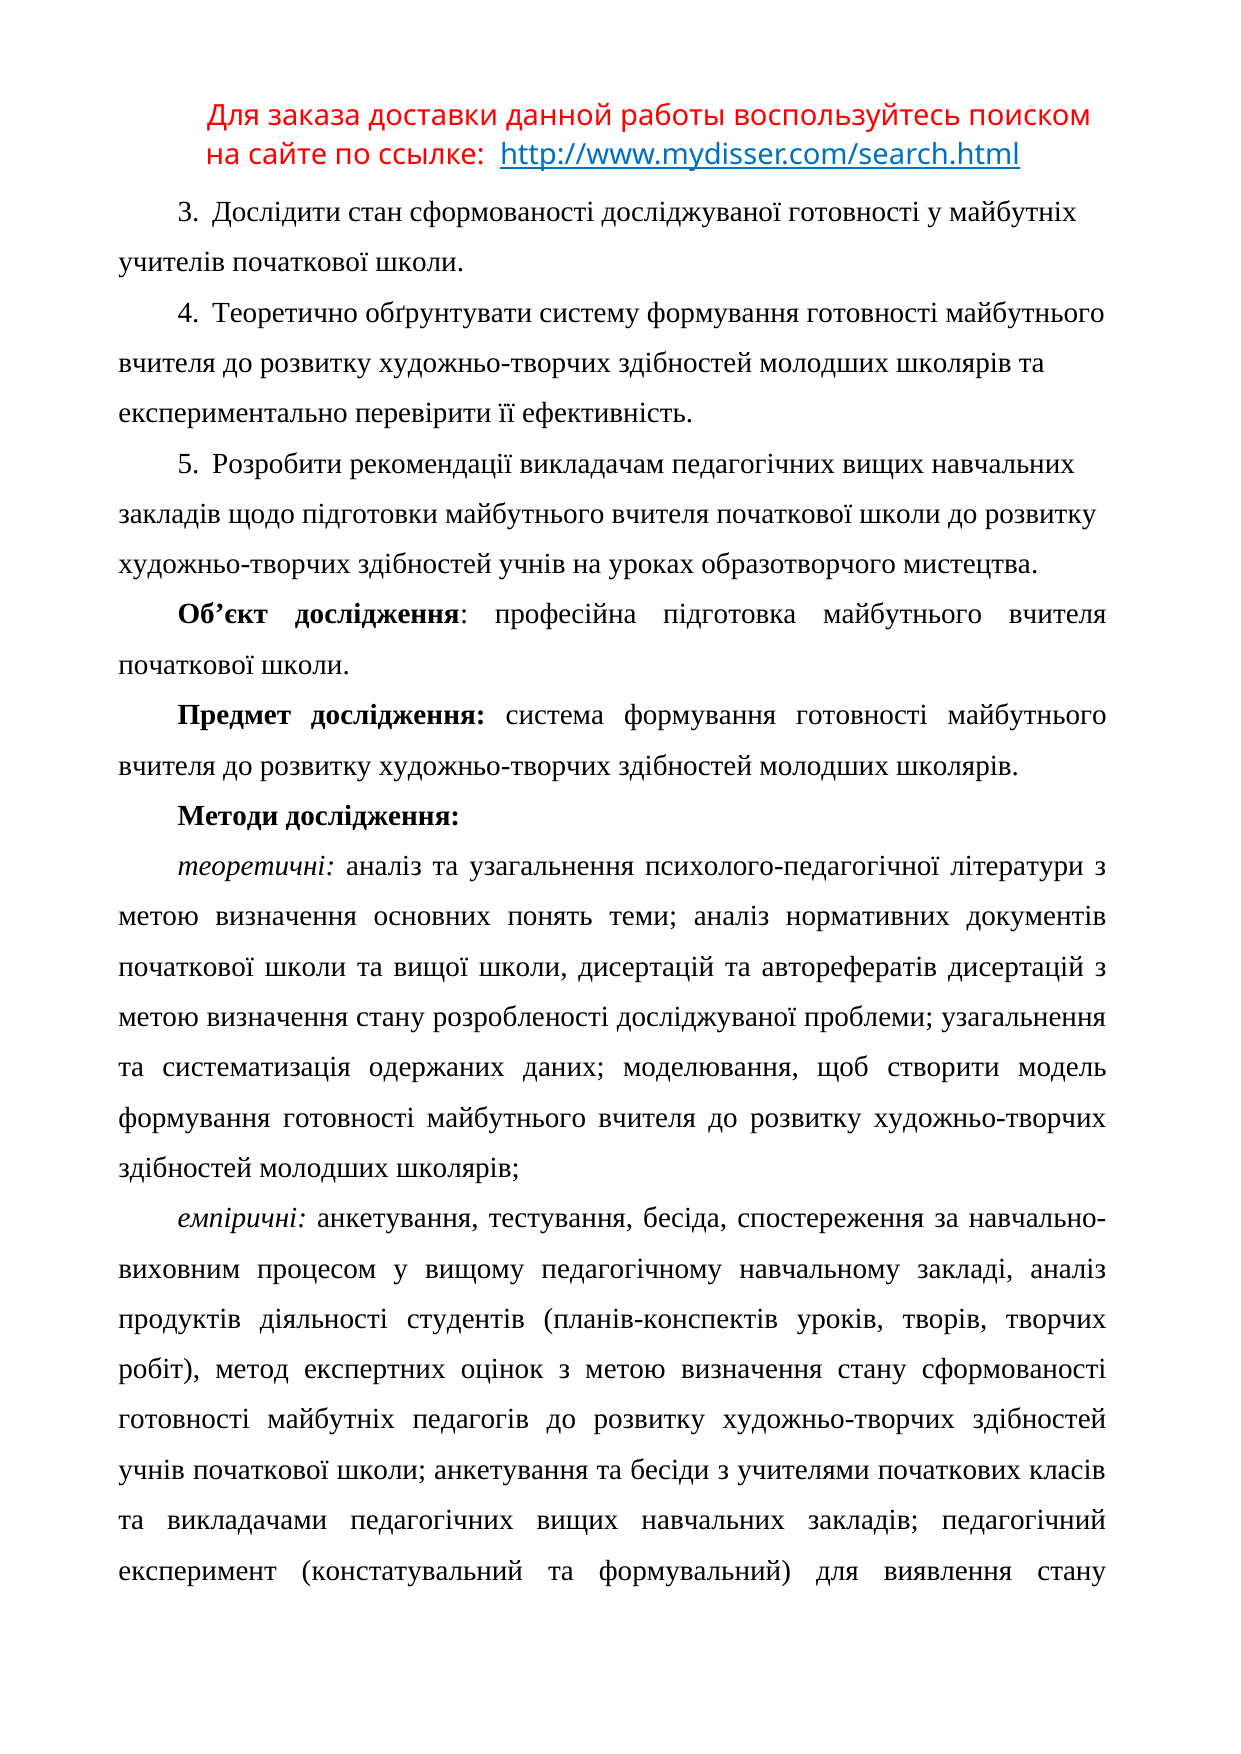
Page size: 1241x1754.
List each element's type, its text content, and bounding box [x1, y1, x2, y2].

list Теоретично обґрунтувати систему формування готовності майбутнього вчителя до розвитку художньо-творчих здібностей молодших школярів та експериментально перевірити її ефективність. [118, 295, 1107, 429]
list Розробити рекомендації викладачам педагогічних вищих навчальних закладів щодо підготовки майбутнього вчителя початкової школи до розвитку художньо-творчих здібностей учнів на уроках образотворчого мистецтва. [118, 446, 1107, 580]
text Методи дослідження: [118, 798, 1107, 831]
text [118, 1200, 1107, 1586]
list Дослідити стан сформованості досліджуваної готовності у майбутніх учителів початкової школи. [118, 194, 1107, 278]
text Об’єкт дослідження: професійна підготовка майбутнього вчителя початкової школи. [118, 597, 1107, 681]
text Предмет дослідження: система формування готовності майбутнього вчителя до розвитку художньо-творчих здібностей молодших школярів. [118, 697, 1107, 781]
text теоретичні: аналіз та узагальнення психолого-педагогічної літератури з метою визначення основних понять теми; аналіз нормативних документів початкової школи та вищої школи, дисертацій та авторефератів дисертацій з метою визначення стану розробленості досліджуваної проблеми; узагальнення та систематизація одержаних даних; моделювання, щоб створити модель формування готовності майбутнього вчителя до розвитку художньо-творчих здібностей молодших школярів; [118, 848, 1107, 1184]
